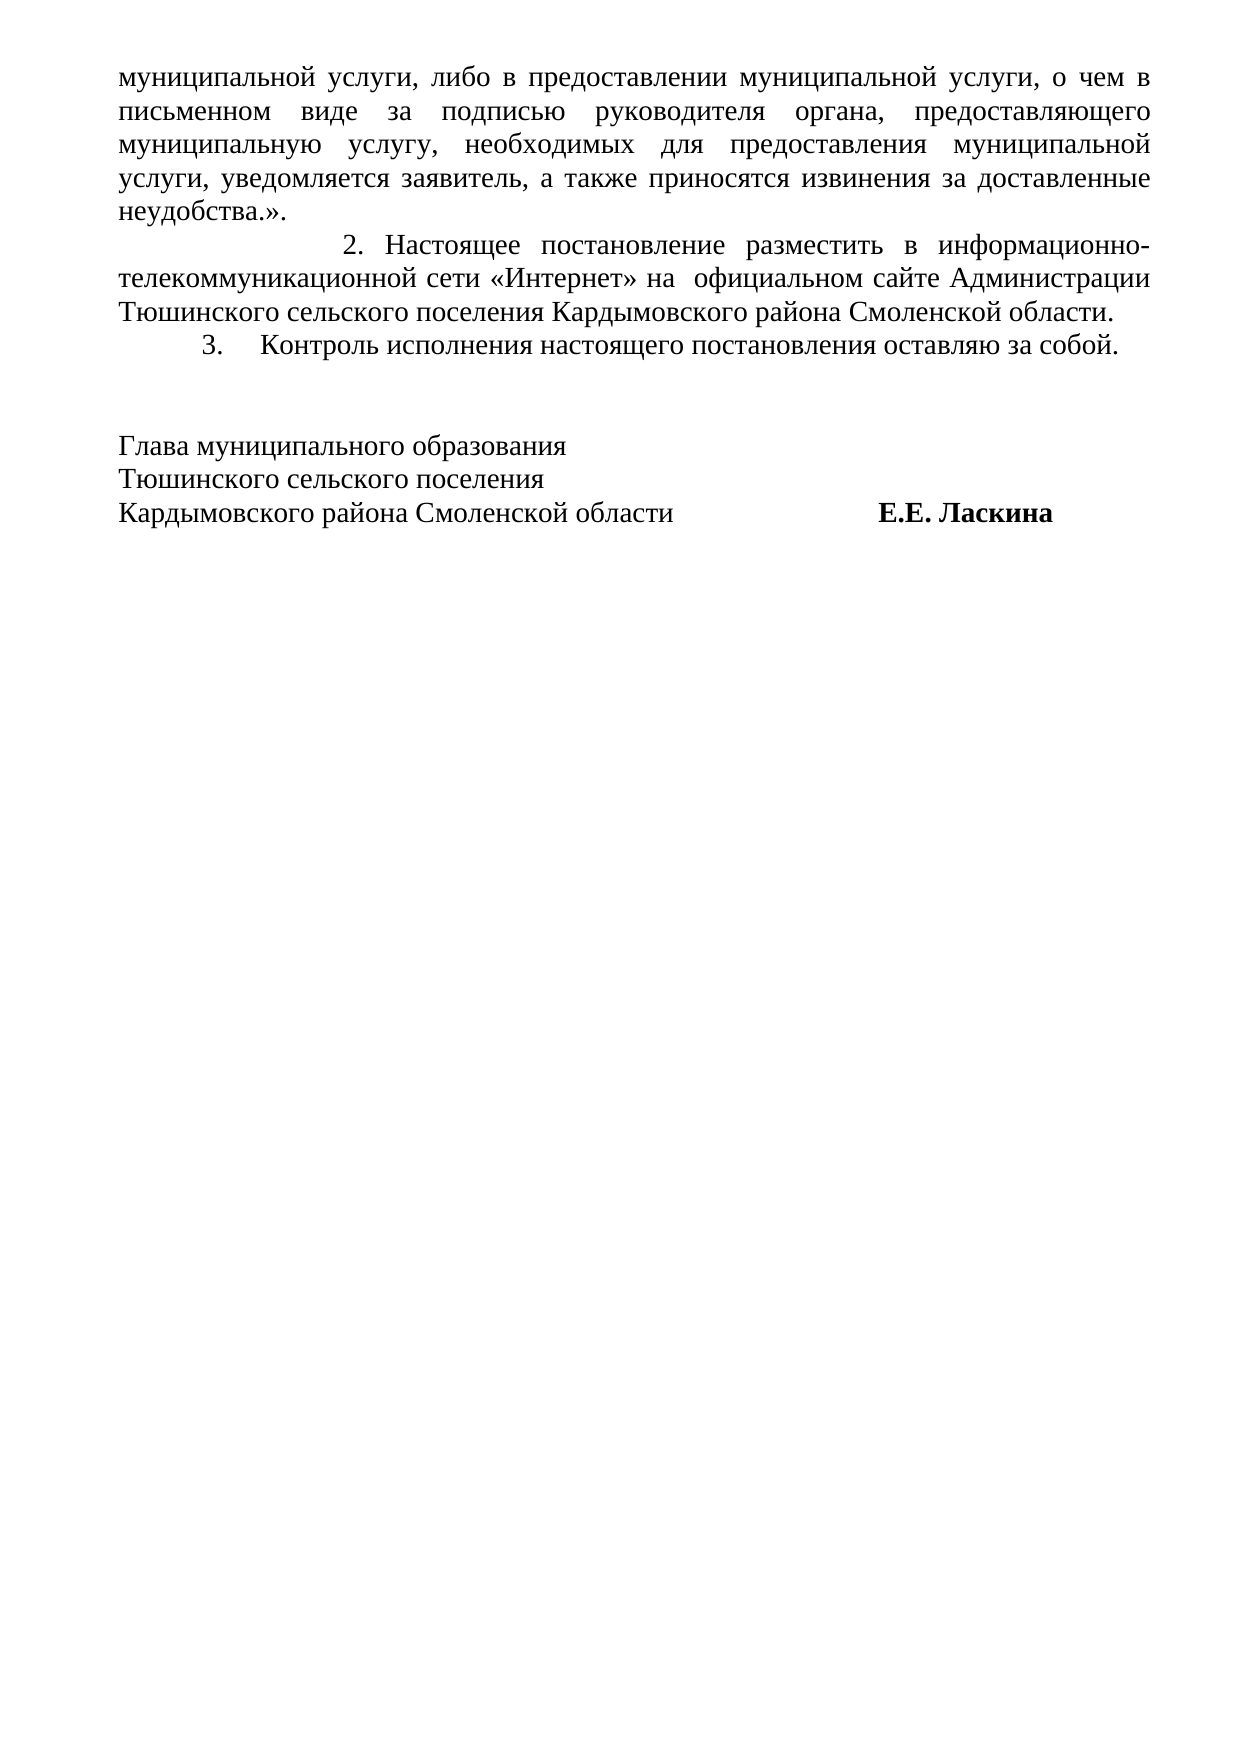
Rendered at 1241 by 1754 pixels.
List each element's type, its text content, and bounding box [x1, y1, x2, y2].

text 3. Контроль исполнения настоящего постановления оставляю за собой. [187, 327, 1152, 361]
text Кардымовского района Смоленской области Е.Е. Ласкина [118, 495, 1152, 529]
text 2. Настоящее постановление разместить в информационно-телекоммуникационной сети «Интернет» на официальном сайте Администрации Тюшинского сельского поселения Кардымовского района Смоленской области. [118, 227, 1152, 327]
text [118, 59, 1152, 227]
text Тюшинского сельского поселения [118, 462, 1152, 495]
text Глава муниципального образования [118, 428, 1152, 462]
